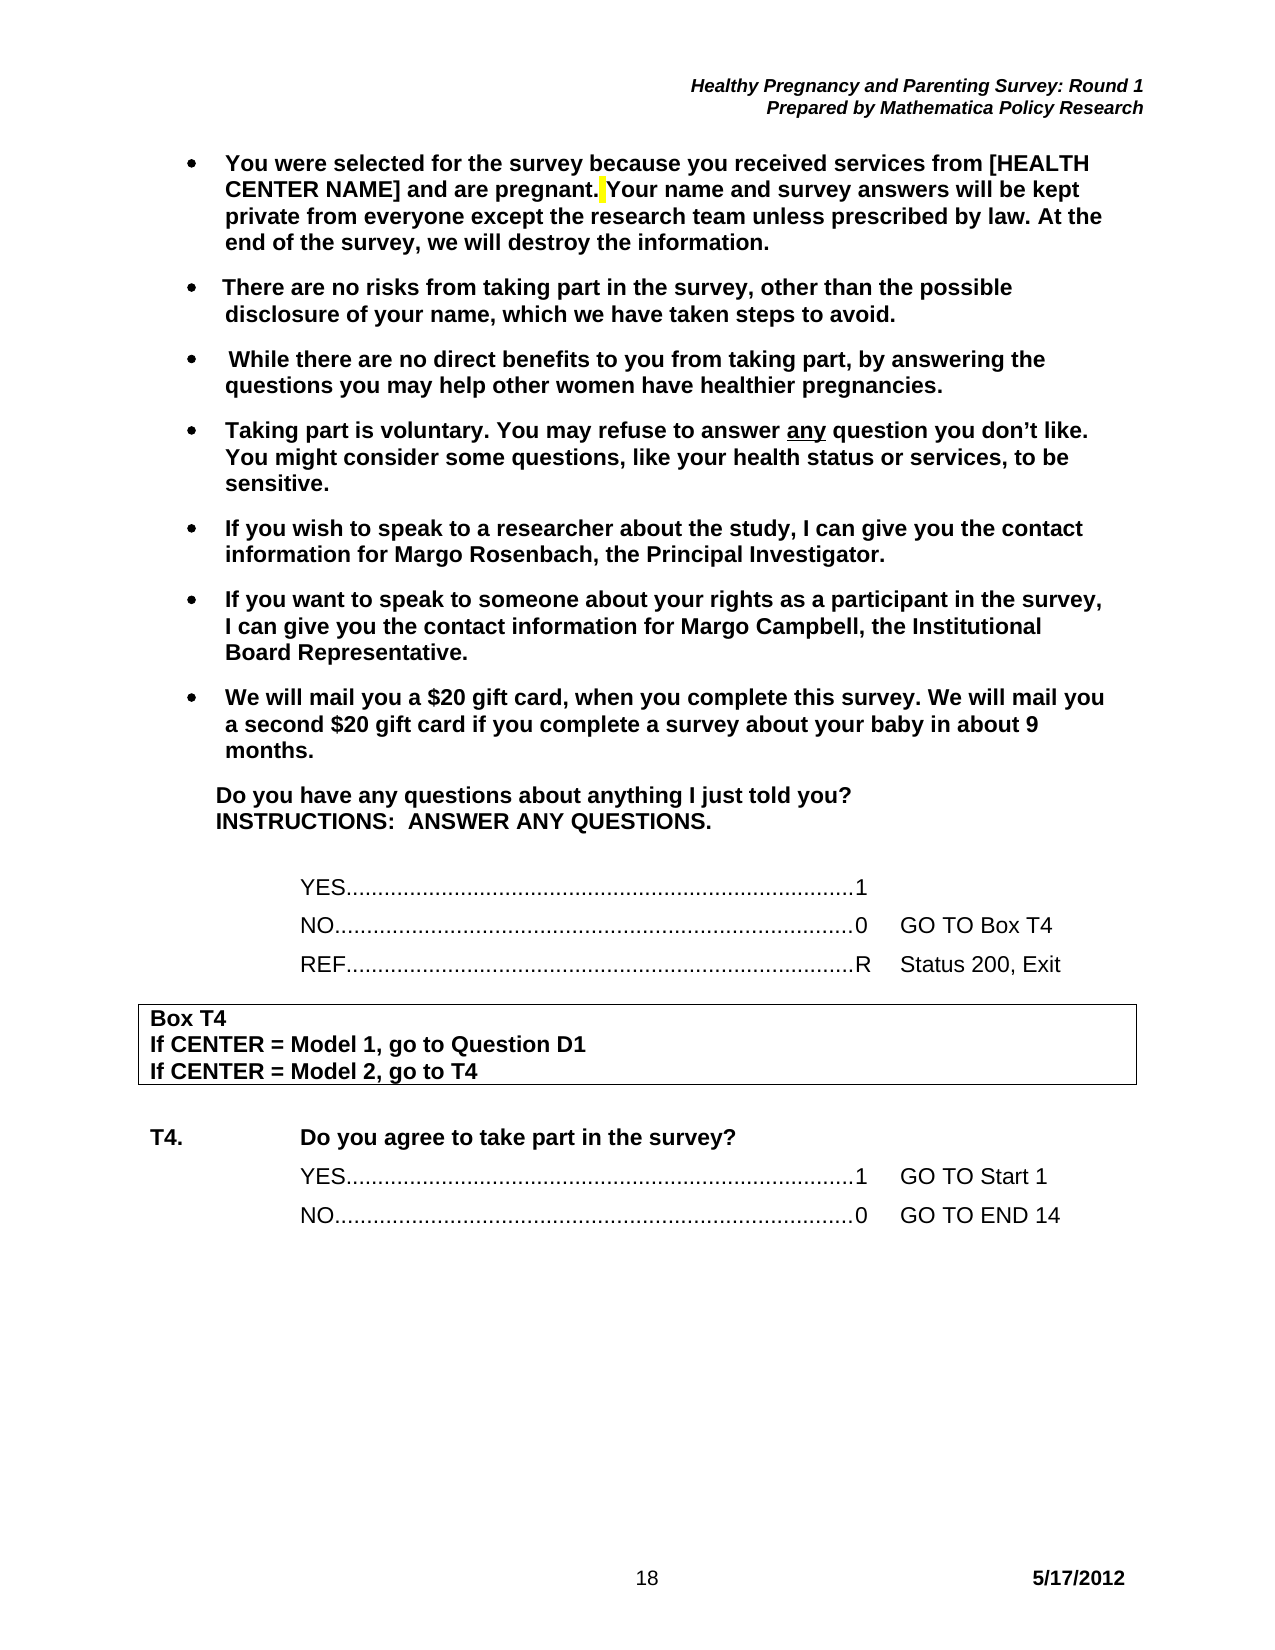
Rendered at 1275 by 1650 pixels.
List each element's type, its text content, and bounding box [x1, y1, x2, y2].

text INSTRUCTIONS: ANSWER ANY QUESTIONS. [150, 808, 1144, 835]
text NO 0 GO TO Box T4 [150, 912, 1144, 939]
list We will mail you a $20 gift card, when you complete this survey. We will mail you a second $20 gift card if you complete a survey about your baby in about 9 months. [187, 684, 1106, 763]
text YES 1 [150, 873, 1144, 900]
table_header Box T4 If CENTER = Model 1, go to Question D1 If CENTER = Model 2, go to T4 [139, 1005, 1136, 1084]
list You were selected for the survey because you received services from [HEALTH CENTER NAME] and are pregnant. Your name and survey answers will be kept private from everyone except the research team unless prescribed by law. At the end of the survey, we will destroy the information. [187, 150, 1106, 255]
text YES 1 GO TO Start 1 [150, 1163, 1144, 1189]
list Taking part is voluntary. You may refuse to answer any question you don’t like. You might consider some questions, like your health status or services, to be sensitive. [187, 417, 1106, 496]
list While there are no direct benefits to you from taking part, by answering the questions you may help other women have healthier pregnancies. [187, 346, 1106, 398]
list If you want to speak to someone about your rights as a participant in the survey, I can give you the contact information for Margo Campbell, the Institutional Board Representative. [187, 586, 1106, 665]
text REF R Status 200, Exit [150, 951, 1144, 978]
text Do you have any questions about anything I just told you? [150, 782, 1144, 808]
text NO 0 GO TO END 14 [150, 1202, 1144, 1228]
text T4. Do you agree to take part in the survey? [150, 1124, 1144, 1150]
list There are no risks from taking part in the survey, other than the possible disclosure of your name, which we have taken steps to avoid. [187, 274, 1106, 327]
list If you wish to speak to a researcher about the study, I can give you the contact information for Margo Rosenbach, the Principal Investigator. [187, 515, 1106, 568]
